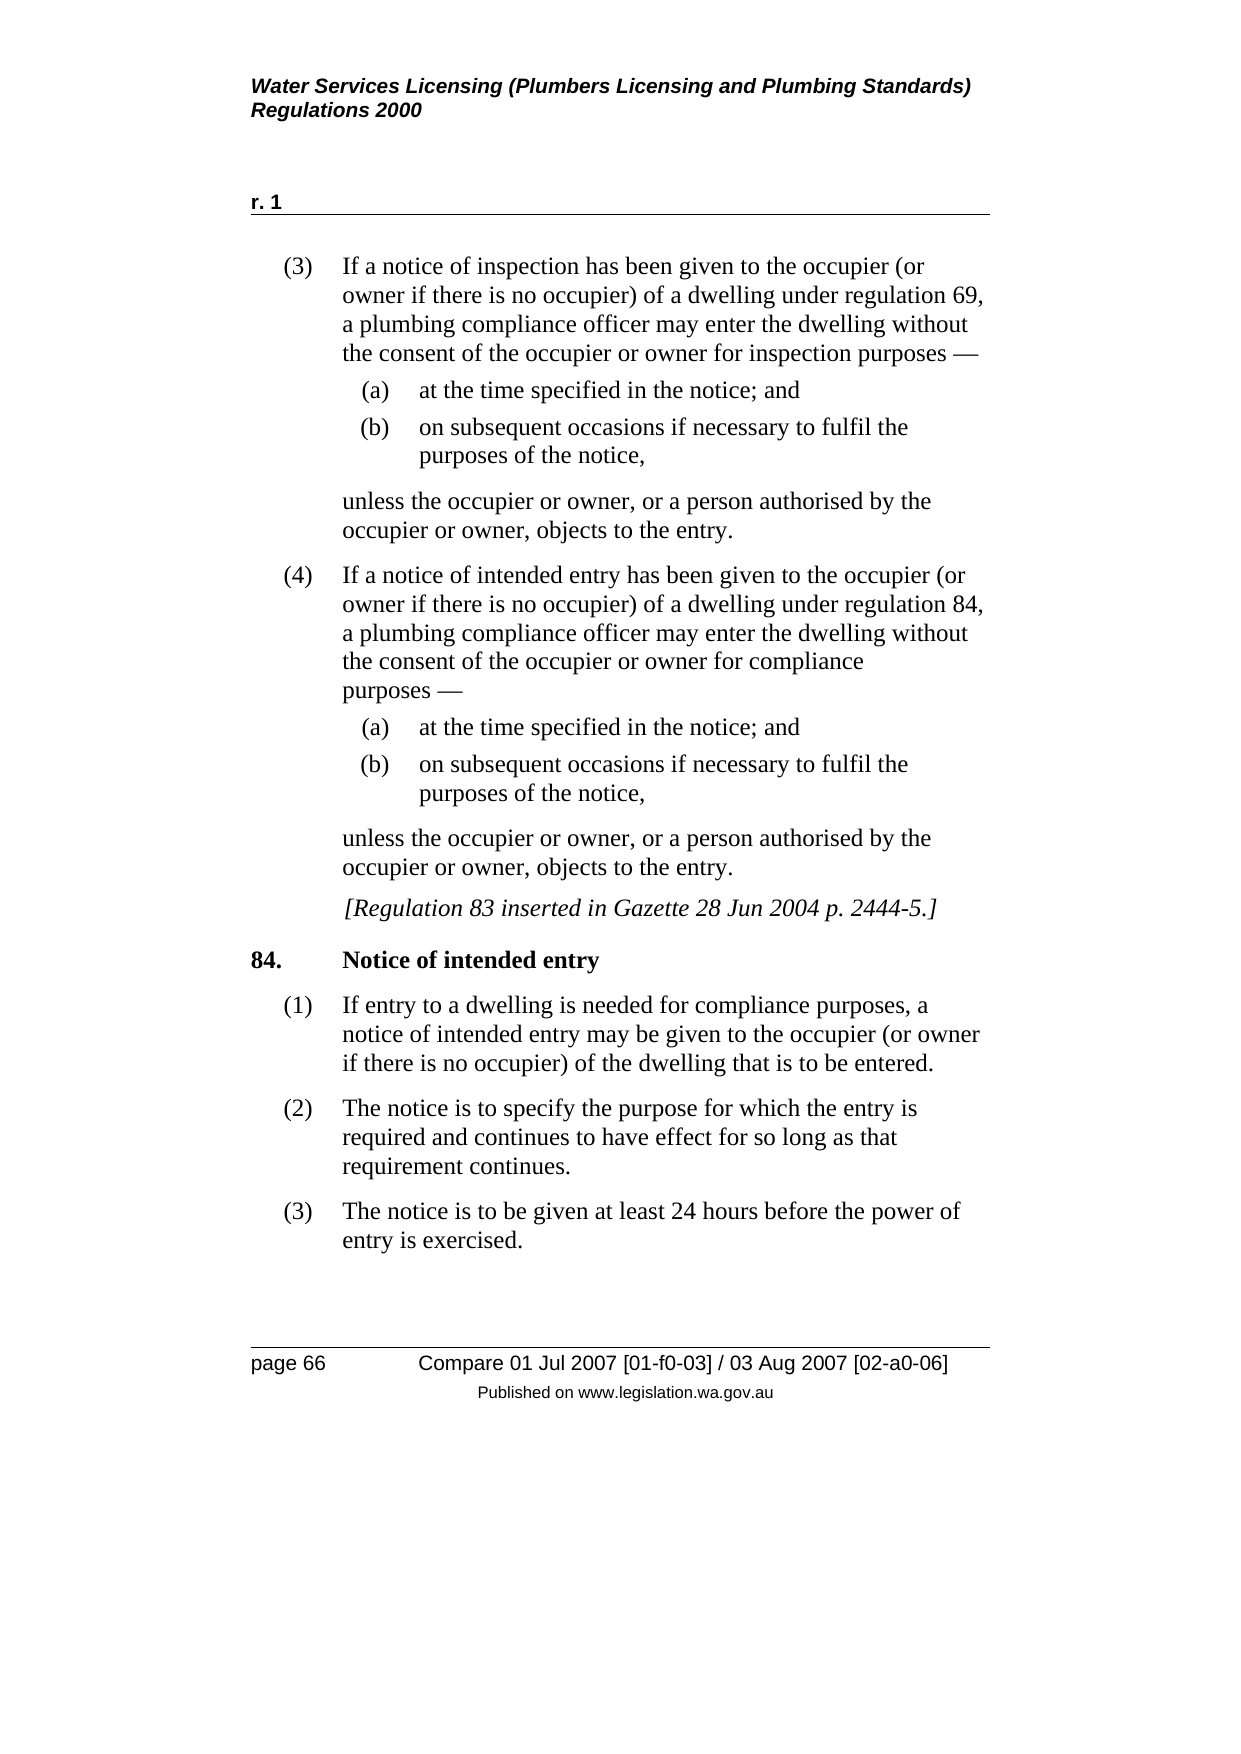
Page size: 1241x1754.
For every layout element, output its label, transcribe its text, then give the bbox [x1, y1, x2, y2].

text (b) on subsequent occasions if necessary to fulfil the purposes of the notice, [251, 412, 990, 469]
text (a) at the time specified in the notice; and [251, 712, 990, 741]
text (b) on subsequent occasions if necessary to fulfil the purposes of the notice, [251, 749, 990, 807]
subtitle 84. Notice of intended entry [251, 945, 990, 974]
text unless the occupier or owner, or a person authorised by the occupier or owner, objects to the entry. [251, 486, 990, 543]
text (4) If a notice of intended entry has been given to the occupier (or owner if there is no occupier) of a dwelling under regulation 84, a plumbing compliance officer may enter the dwelling without the consent of the occupier or owner for compliance purposes — [251, 560, 990, 704]
text (3) The notice is to be given at least 24 hours before the power of entry is exercised. [251, 1196, 990, 1254]
text (2) The notice is to specify the purpose for which the entry is required and continues to have effect for so long as that requirement continues. [251, 1093, 990, 1180]
text (1) If entry to a dwelling is needed for compliance purposes, a notice of intended entry may be given to the occupier (or owner if there is no occupier) of the dwelling that is to be entered. [251, 991, 990, 1077]
text (a) at the time specified in the notice; and [251, 375, 990, 403]
text (3) If a notice of inspection has been given to the occupier (or owner if there is no occupier) of a dwelling under regulation 69, a plumbing compliance officer may enter the dwelling without the consent of the occupier or owner for inspection purposes — [251, 251, 990, 366]
text [Regulation 83 inserted in Gazette 28 Jun 2004 p. 2444-5.] [251, 893, 990, 922]
text unless the occupier or owner, or a person authorised by the occupier or owner, objects to the entry. [251, 823, 990, 881]
